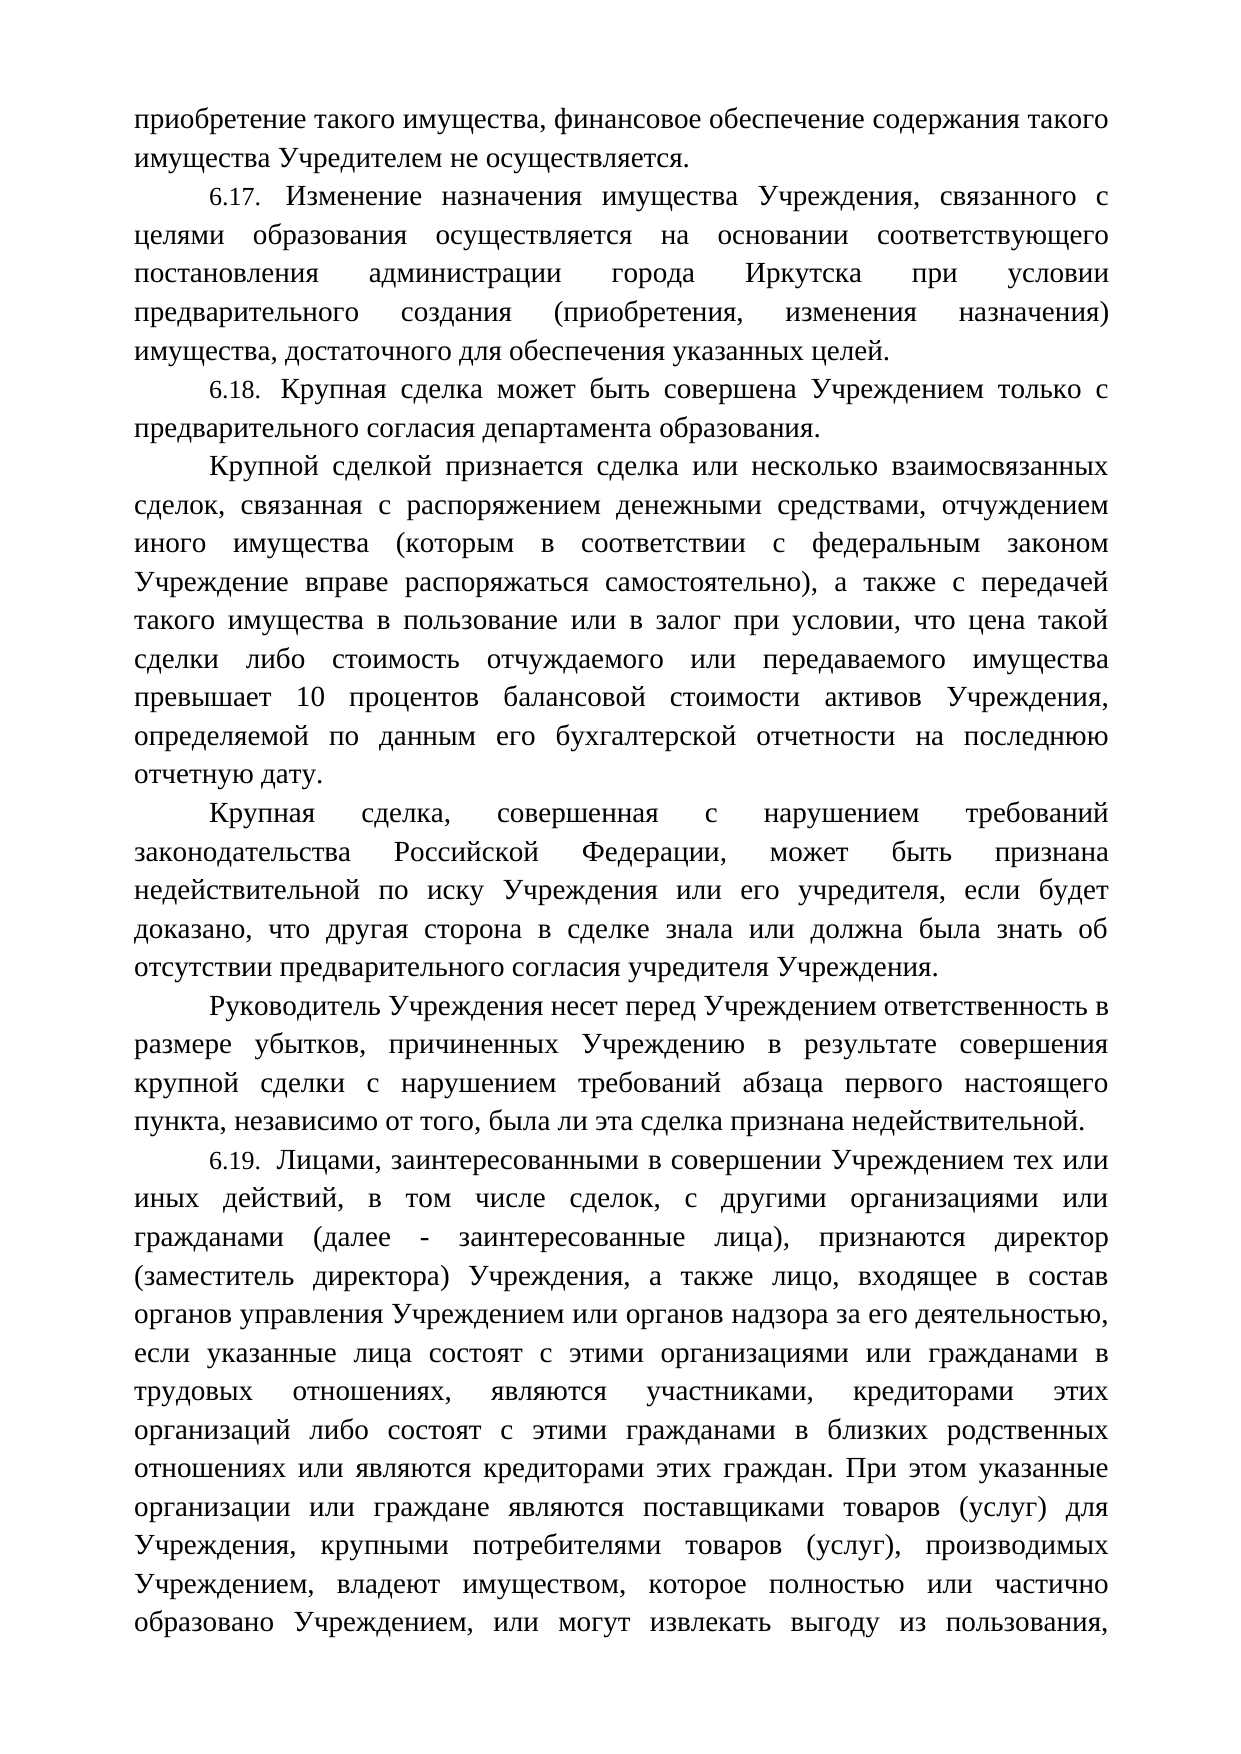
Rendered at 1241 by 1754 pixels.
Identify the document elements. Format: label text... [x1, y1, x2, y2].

text Крупной сделкой признается сделка или несколько взаимосвязанных сделок, связанная с распоряжением денежными средствами, отчуждением иного имущества (которым в соответствии с федеральным законом Учреждение вправе распоряжаться самостоятельно), а также с передачей такого имущества в пользование или в залог при условии, что цена такой сделки либо стоимость отчуждаемого или передаваемого имущества превышает 10 процентов балансовой стоимости активов Учреждения, определяемой по данным его бухгалтерской отчетности на последнюю отчетную дату. [134, 448, 1109, 790]
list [134, 101, 1109, 173]
list Изменение назначения имущества Учреждения, связанного с целями образования осуществляется на основании соответствующего постановления администрации города Иркутска при условии предварительного создания (приобретения, изменения назначения) имущества, достаточного для обеспечения указанных целей. [134, 178, 1109, 366]
text Крупная сделка, совершенная с нарушением требований законодательства Российской Федерации, может быть признана недействительной по иску Учреждения или его учредителя, если будет доказано, что другая сторона в сделке знала или должна была знать об отсутствии предварительного согласия учредителя Учреждения. [134, 795, 1109, 983]
list Крупная сделка может быть совершена Учреждением только с предварительного согласия департамента образования. [134, 371, 1109, 443]
text Руководитель Учреждения несет перед Учреждением ответственность в размере убытков, причиненных Учреждению в результате совершения крупной сделки с нарушением требований абзаца первого настоящего пункта, независимо от того, была ли эта сделка признана недействительной. [134, 988, 1109, 1137]
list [134, 1142, 1109, 1638]
